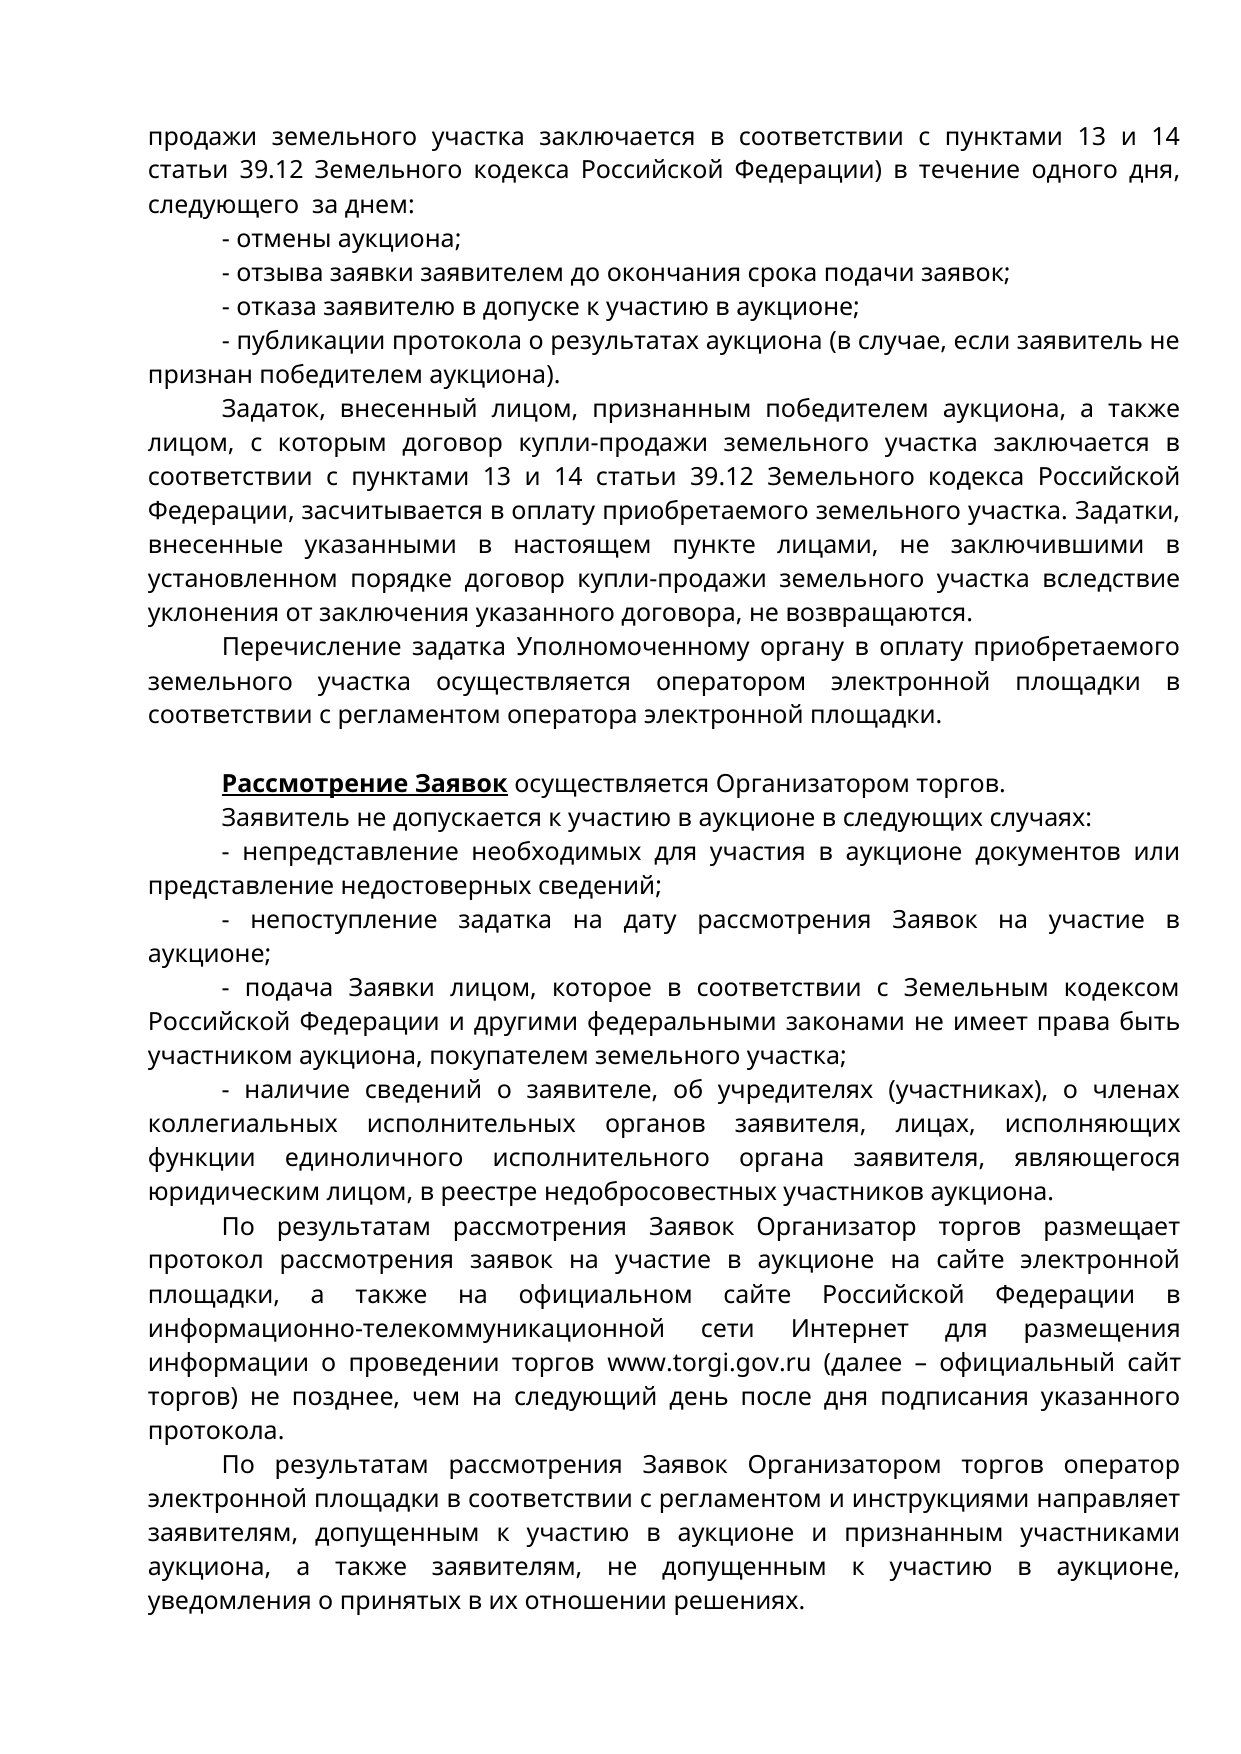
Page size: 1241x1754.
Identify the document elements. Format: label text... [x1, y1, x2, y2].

text - отзыва заявки заявителем до окончания срока подачи заявок; [148, 254, 1181, 288]
text - публикации протокола о результатах аукциона (в случае, если заявитель не признан победителем аукциона). [148, 322, 1181, 391]
text - отказа заявителю в допуске к участию в аукционе; [148, 288, 1181, 322]
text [148, 118, 1181, 220]
text Заявитель не допускается к участию в аукционе в следующих случаях: [148, 799, 1181, 833]
text По результатам рассмотрения Заявок Организатор торгов размещает протокол рассмотрения заявок на участие в аукционе на сайте электронной площадки, а также на официальном сайте Российской Федерации в информационно-телекоммуникационной сети Интернет для размещения информации о проведении торгов www.torgi.gov.ru (далее – официальный сайт торгов) не позднее, чем на следующий день после дня подписания указанного протокола. [148, 1208, 1181, 1447]
text По результатам рассмотрения Заявок Организатором торгов оператор электронной площадки в соответствии с регламентом и инструкциями направляет заявителям, допущенным к участию в аукционе и признанным участниками аукциона, а также заявителям, не допущенным к участию в аукционе, уведомления о принятых в их отношении решениях. [148, 1447, 1181, 1617]
text - отмены аукциона; [148, 220, 1181, 254]
text Перечисление задатка Уполномоченному органу в оплату приобретаемого земельного участка осуществляется оператором электронной площадки в соответствии с регламентом оператора электронной площадки. [148, 629, 1181, 731]
text - подача Заявки лицом, которое в соответствии с Земельным кодексом Российской Федерации и другими федеральными законами не имеет права быть участником аукциона, покупателем земельного участка; [148, 970, 1181, 1072]
text Задаток, внесенный лицом, признанным победителем аукциона, а также лицом, с которым договор купли-продажи земельного участка заключается в соответствии с пунктами 13 и 14 статьи 39.12 Земельного кодекса Российской Федерации, засчитывается в оплату приобретаемого земельного участка. Задатки, внесенные указанными в настоящем пункте лицами, не заключившими в установленном порядке договор купли-продажи земельного участка вследствие уклонения от заключения указанного договора, не возвращаются. [148, 391, 1181, 629]
text - непоступление задатка на дату рассмотрения Заявок на участие в аукционе; [148, 902, 1181, 970]
text Рассмотрение Заявок осуществляется Организатором торгов. [148, 765, 1181, 799]
text - непредставление необходимых для участия в аукционе документов или представление недостоверных сведений; [148, 833, 1181, 902]
text - наличие сведений о заявителе, об учредителях (участниках), о членах коллегиальных исполнительных органов заявителя, лицах, исполняющих функции единоличного исполнительного органа заявителя, являющегося юридическим лицом, в реестре недобросовестных участников аукциона. [148, 1072, 1181, 1208]
